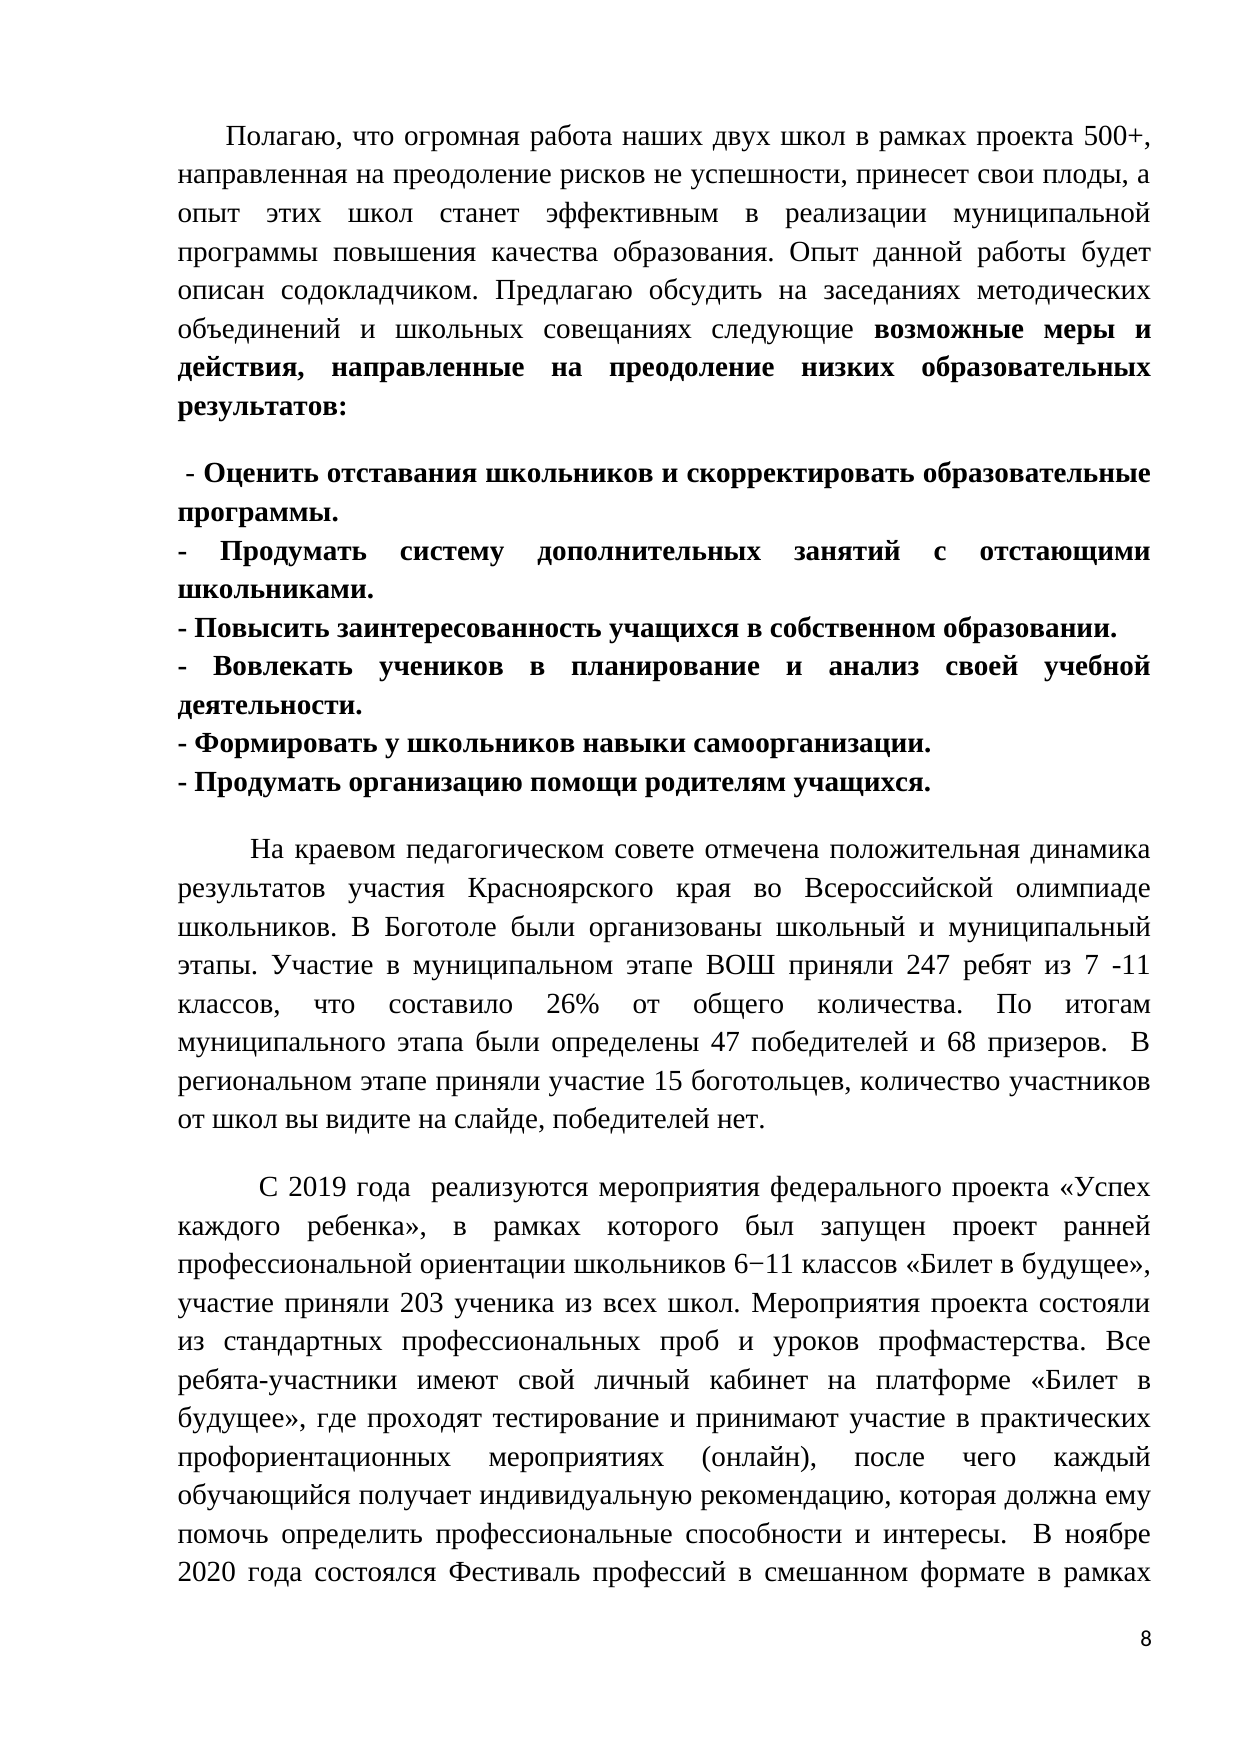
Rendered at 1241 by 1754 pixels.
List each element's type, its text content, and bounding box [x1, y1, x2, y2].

text - Формировать у школьников навыки самоорганизации. [177, 725, 1152, 759]
text - Вовлекать учеников в планирование и анализ своей учебной деятельности. [177, 648, 1152, 720]
text На краевом педагогическом совете отмечена положительная динамика результатов участия Красноярского края во Всероссийской олимпиаде школьников. В Боготоле были организованы школьный и муниципальный этапы. Участие в муниципальном этапе ВОШ приняли 247 ребят из 7 -11 классов, что составило 26% от общего количества. По итогам муниципального этапа были определены 47 победителей и 68 призеров. В региональном этапе приняли участие 15 боготольцев, количество участников от школ вы видите на слайде, победителей нет. [177, 832, 1152, 1135]
text Полагаю, что огромная работа наших двух школ в рамках проекта 500+, направленная на преодоление рисков не успешности, принесет свои плоды, а опыт этих школ станет эффективным в реализации муниципальной программы повышения качества образования. Опыт данной работы будет описан содокладчиком. Предлагаю обсудить на заседаниях методических объединений и школьных совещаниях следующие возможные меры и действия, направленные на преодоление низких образовательных результатов: [177, 118, 1152, 421]
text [177, 1169, 1152, 1588]
text - Оценить отставания школьников и скорректировать образовательные программы. [177, 456, 1152, 528]
text - Продумать систему дополнительных занятий с отстающими школьниками. [177, 533, 1152, 605]
text - Повысить заинтересованность учащихся в собственном образовании. [177, 610, 1152, 643]
text - Продумать организацию помощи родителям учащихся. [177, 764, 1152, 797]
